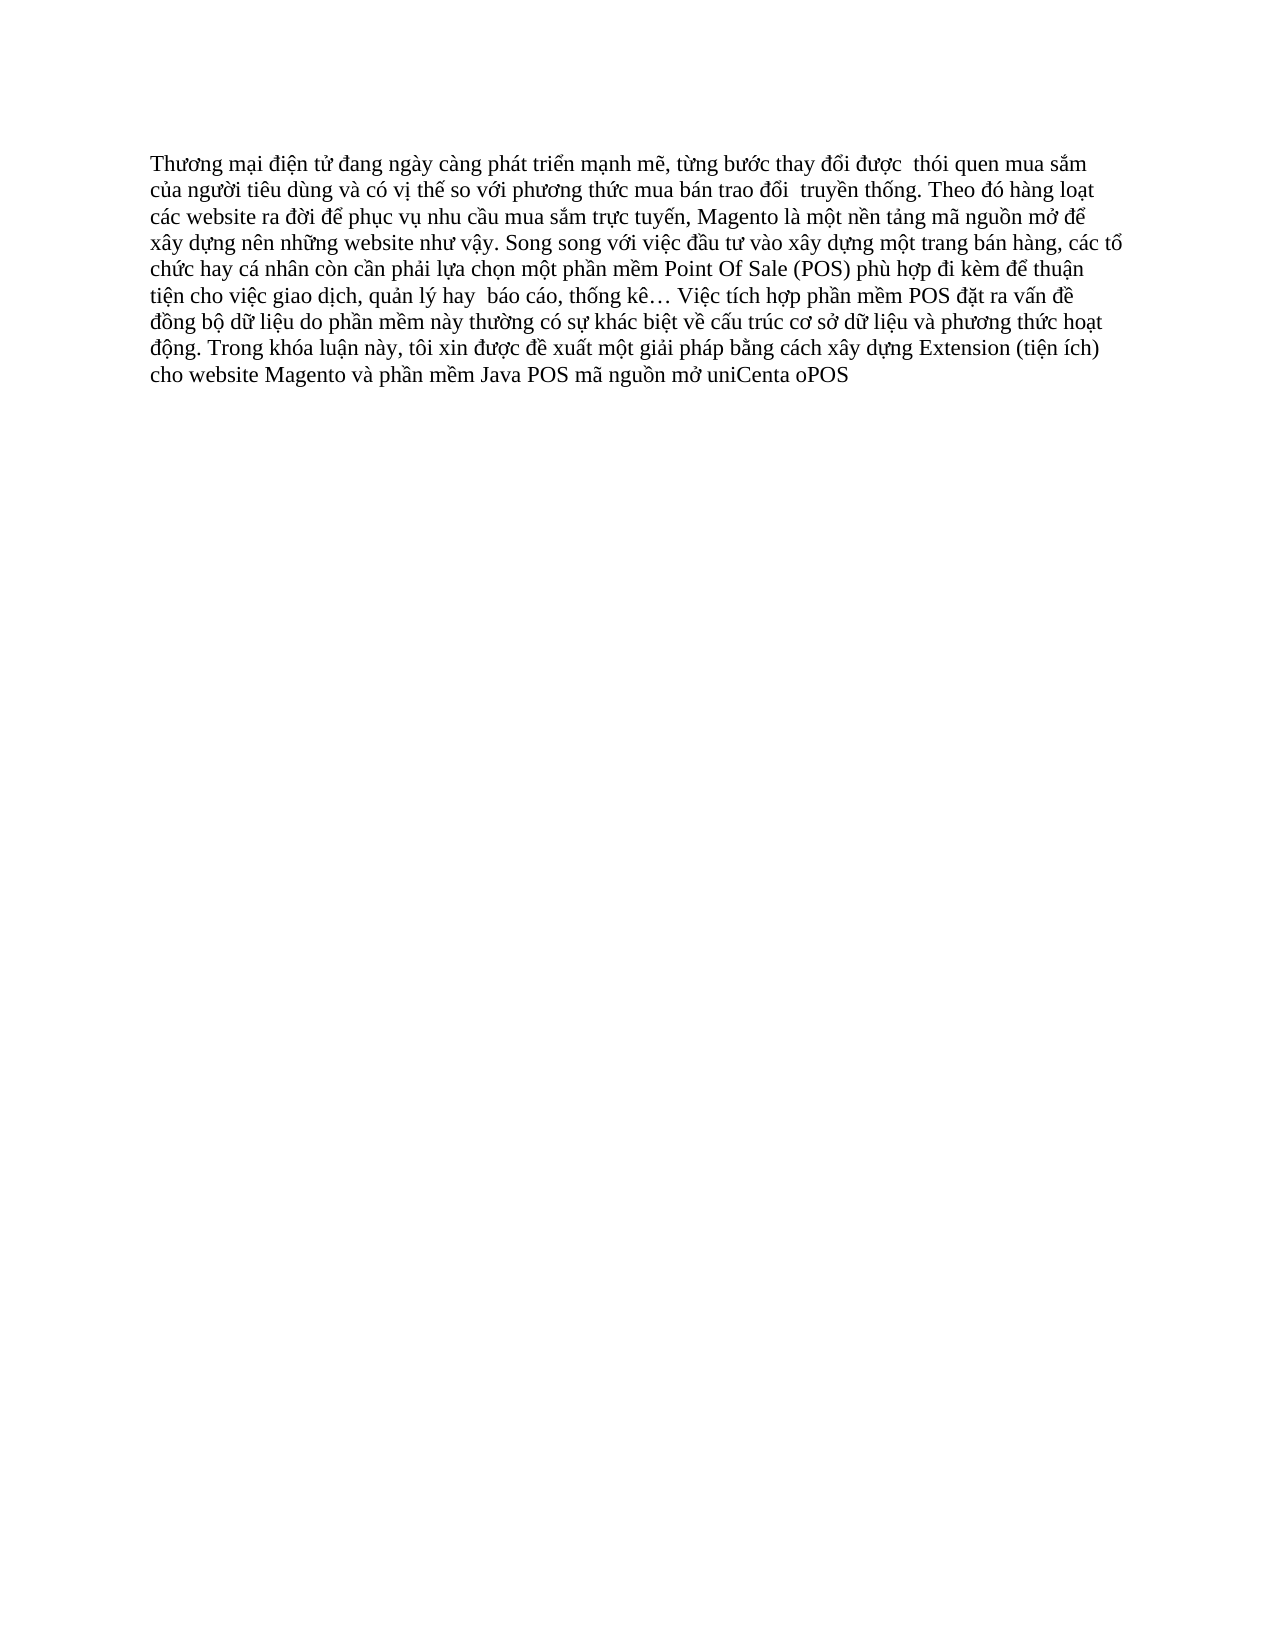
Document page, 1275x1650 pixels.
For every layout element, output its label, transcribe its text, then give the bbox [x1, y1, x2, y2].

text Thương mại điện tử đang ngày càng phát triển mạnh mẽ, từng bước thay đổi được thói quen mua sắm của người tiêu dùng và có vị thế so với phương thức mua bán trao đổi truyền thống. Theo đó hàng loạt các website ra đời để phục vụ nhu cầu mua sắm trực tuyến, Magento là một nền tảng mã nguồn mở để xây dựng nên những website như vậy. Song song với việc đầu tư vào xây dựng một trang bán hàng, các tổ chức hay cá nhân còn cần phải lựa chọn một phần mềm Point Of Sale (POS) phù hợp đi kèm để thuận tiện cho việc giao dịch, quản lý hay báo cáo, thống kê… Việc tích hợp phần mềm POS đặt ra vấn đề đồng bộ dữ liệu do phần mềm này thường có sự khác biệt về cấu trúc cơ sở dữ liệu và phương thức hoạt động. Trong khóa luận này, tôi xin được đề xuất một giải pháp bằng cách xây dựng Extension (tiện ích) cho website Magento và phần mềm Java POS mã nguồn mở uniCenta oPOS [150, 150, 1125, 387]
